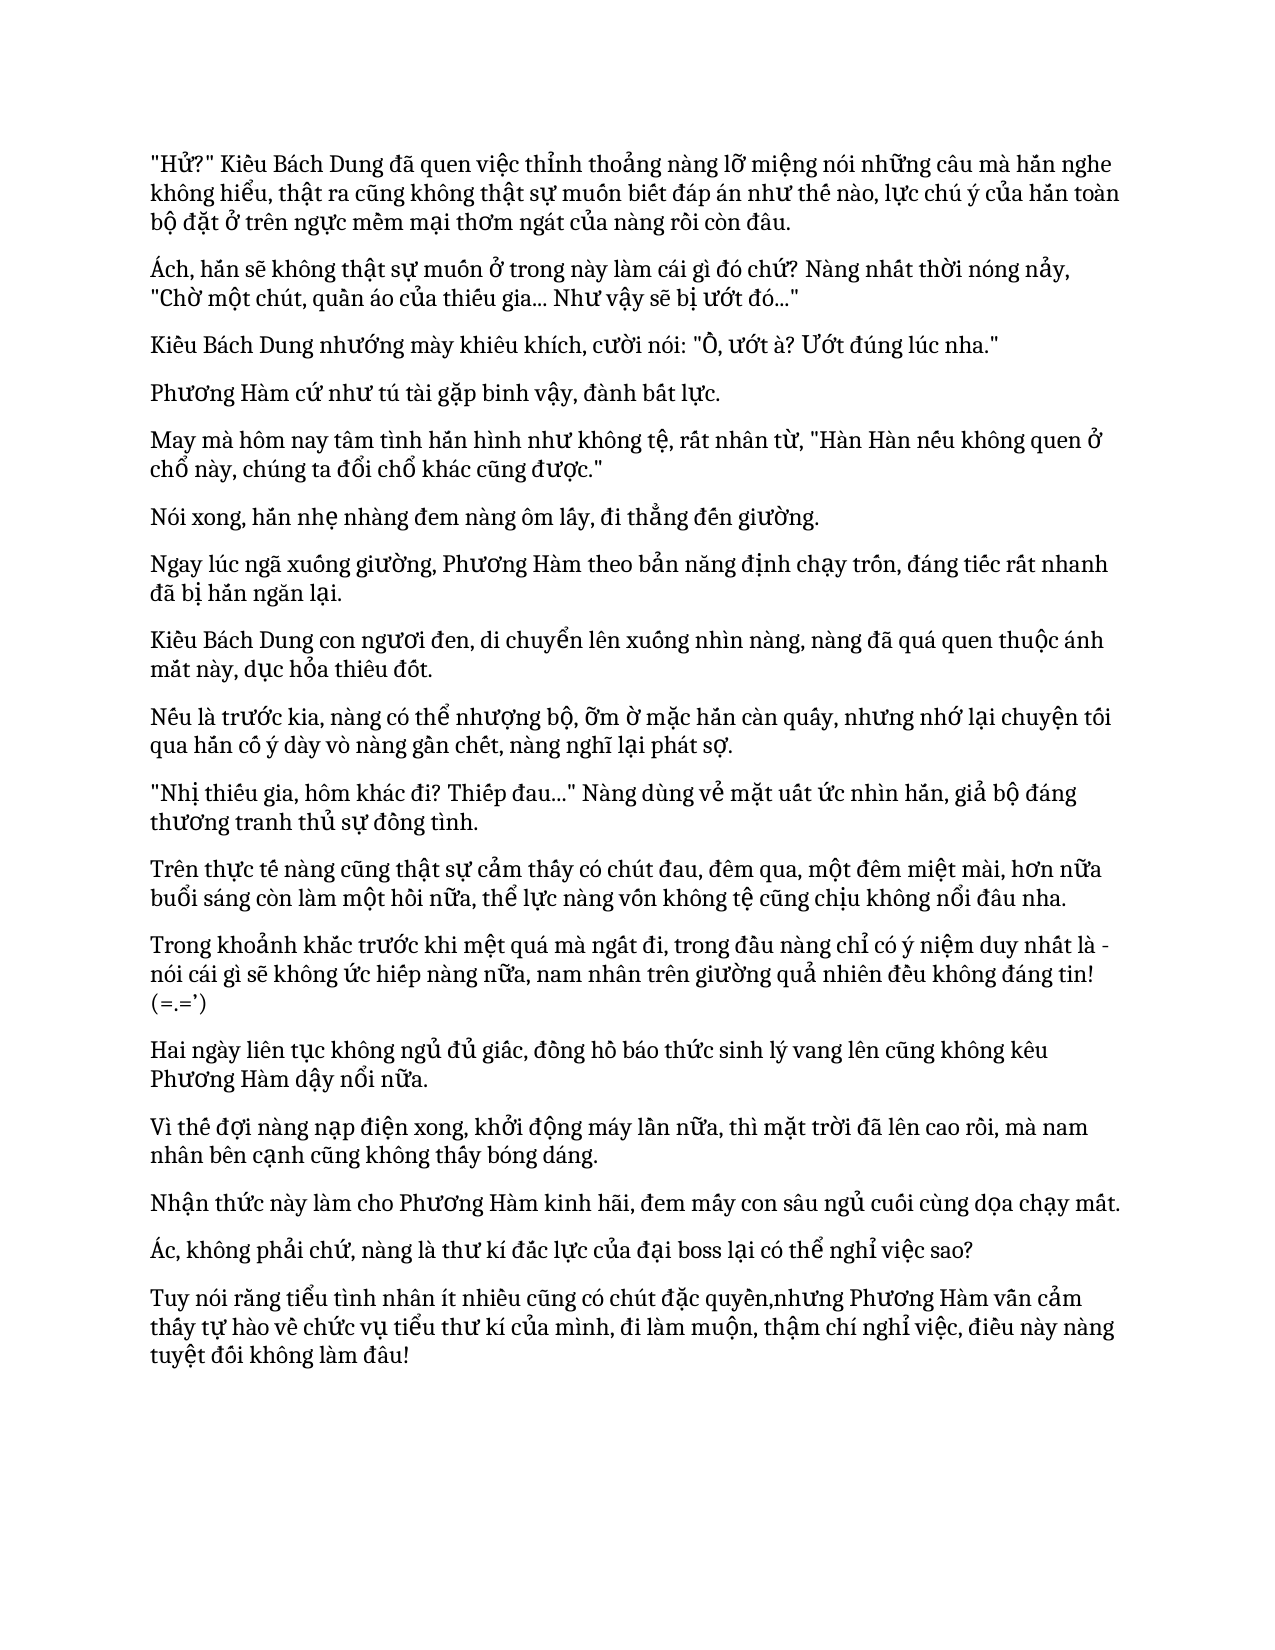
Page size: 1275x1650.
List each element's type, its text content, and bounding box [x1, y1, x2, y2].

text Trên thực tế nàng cũng thật sự cảm thấy có chút đau, đêm qua, một đêm miệt mài, hơn nữa buổi sáng còn làm một hồi nữa, thể lực nàng vốn không tệ cũng chịu không nổi đâu nha. [150, 855, 1125, 912]
text "Nhị thiếu gia, hôm khác đi? Thiếp đau..." Nàng dùng vẻ mặt uất ức nhìn hắn, giả bộ đáng thương tranh thủ sự đồng tình. [150, 779, 1125, 836]
text Kiều Bách Dung con ngươi đen, di chuyển lên xuống nhìn nàng, nàng đã quá quen thuộc ánh mắt này, dục hỏa thiêu đốt. [150, 626, 1125, 684]
text "Hử?" Kiều Bách Dung đã quen việc thỉnh thoảng nàng lỡ miệng nói những câu mà hắn nghe không hiểu, thật ra cũng không thật sự muốn biết đáp án như thế nào, lực chú ý của hắn toàn bộ đặt ở trên ngực mềm mại thơm ngát của nàng rồi còn đâu. [150, 150, 1125, 236]
text Trong khoảnh khắc trước khi mệt quá mà ngất đi, trong đầu nàng chỉ có ý niệm duy nhất là - nói cái gì sẽ không ức hiếp nàng nữa, nam nhân trên giường quả nhiên đều không đáng tin! (=.=’) [150, 931, 1125, 1017]
text Nói xong, hắn nhẹ nhàng đem nàng ôm lấy, đi thẳng đến giường. [150, 502, 1125, 531]
text Ngay lúc ngã xuống giường, Phương Hàm theo bản năng định chạy trốn, đáng tiếc rất nhanh đã bị hắn ngăn lại. [150, 550, 1125, 607]
text Tuy nói rằng tiểu tình nhân ít nhiều cũng có chút đặc quyền,nhưng Phương Hàm vẫn cảm thấy tự hào về chức vụ tiểu thư kí của mình, đi làm muộn, thậm chí nghỉ việc, điều này nàng tuyệt đối không làm đâu! [150, 1284, 1125, 1427]
text Nếu là trước kia, nàng có thể nhượng bộ, ỡm ờ mặc hắn càn quấy, nhưng nhớ lại chuyện tối qua hắn cố ý dày vò nàng gần chết, nàng nghĩ lại phát sợ. [150, 702, 1125, 760]
text Vì thế đợi nàng nạp điện xong, khởi động máy lần nữa, thì mặt trời đã lên cao rồi, mà nam nhân bên cạnh cũng không thấy bóng dáng. [150, 1112, 1125, 1170]
text Nhận thức này làm cho Phương Hàm kinh hãi, đem mấy con sâu ngủ cuối cùng dọa chạy mất. [150, 1189, 1125, 1217]
text Ách, hắn sẽ không thật sự muốn ở trong này làm cái gì đó chứ? Nàng nhất thời nóng nảy, "Chờ một chút, quần áo của thiếu gia... Như vậy sẽ bị ướt đó..." [150, 255, 1125, 312]
text Kiều Bách Dung nhướng mày khiêu khích, cười nói: "Ồ, ướt à? Ướt đúng lúc nha." [150, 331, 1125, 360]
text Ác, không phải chứ, nàng là thư kí đắc lực của đại boss lại có thể nghỉ việc sao? [150, 1236, 1125, 1265]
text Phương Hàm cứ như tú tài gặp binh vậy, đành bất lực. [150, 379, 1125, 407]
text Hai ngày liên tục không ngủ đủ giấc, đồng hồ báo thức sinh lý vang lên cũng không kêu Phương Hàm dậy nổi nữa. [150, 1036, 1125, 1094]
text May mà hôm nay tâm tình hắn hình như không tệ, rất nhân từ, "Hàn Hàn nếu không quen ở chổ này, chúng ta đổi chổ khác cũng được." [150, 426, 1125, 484]
